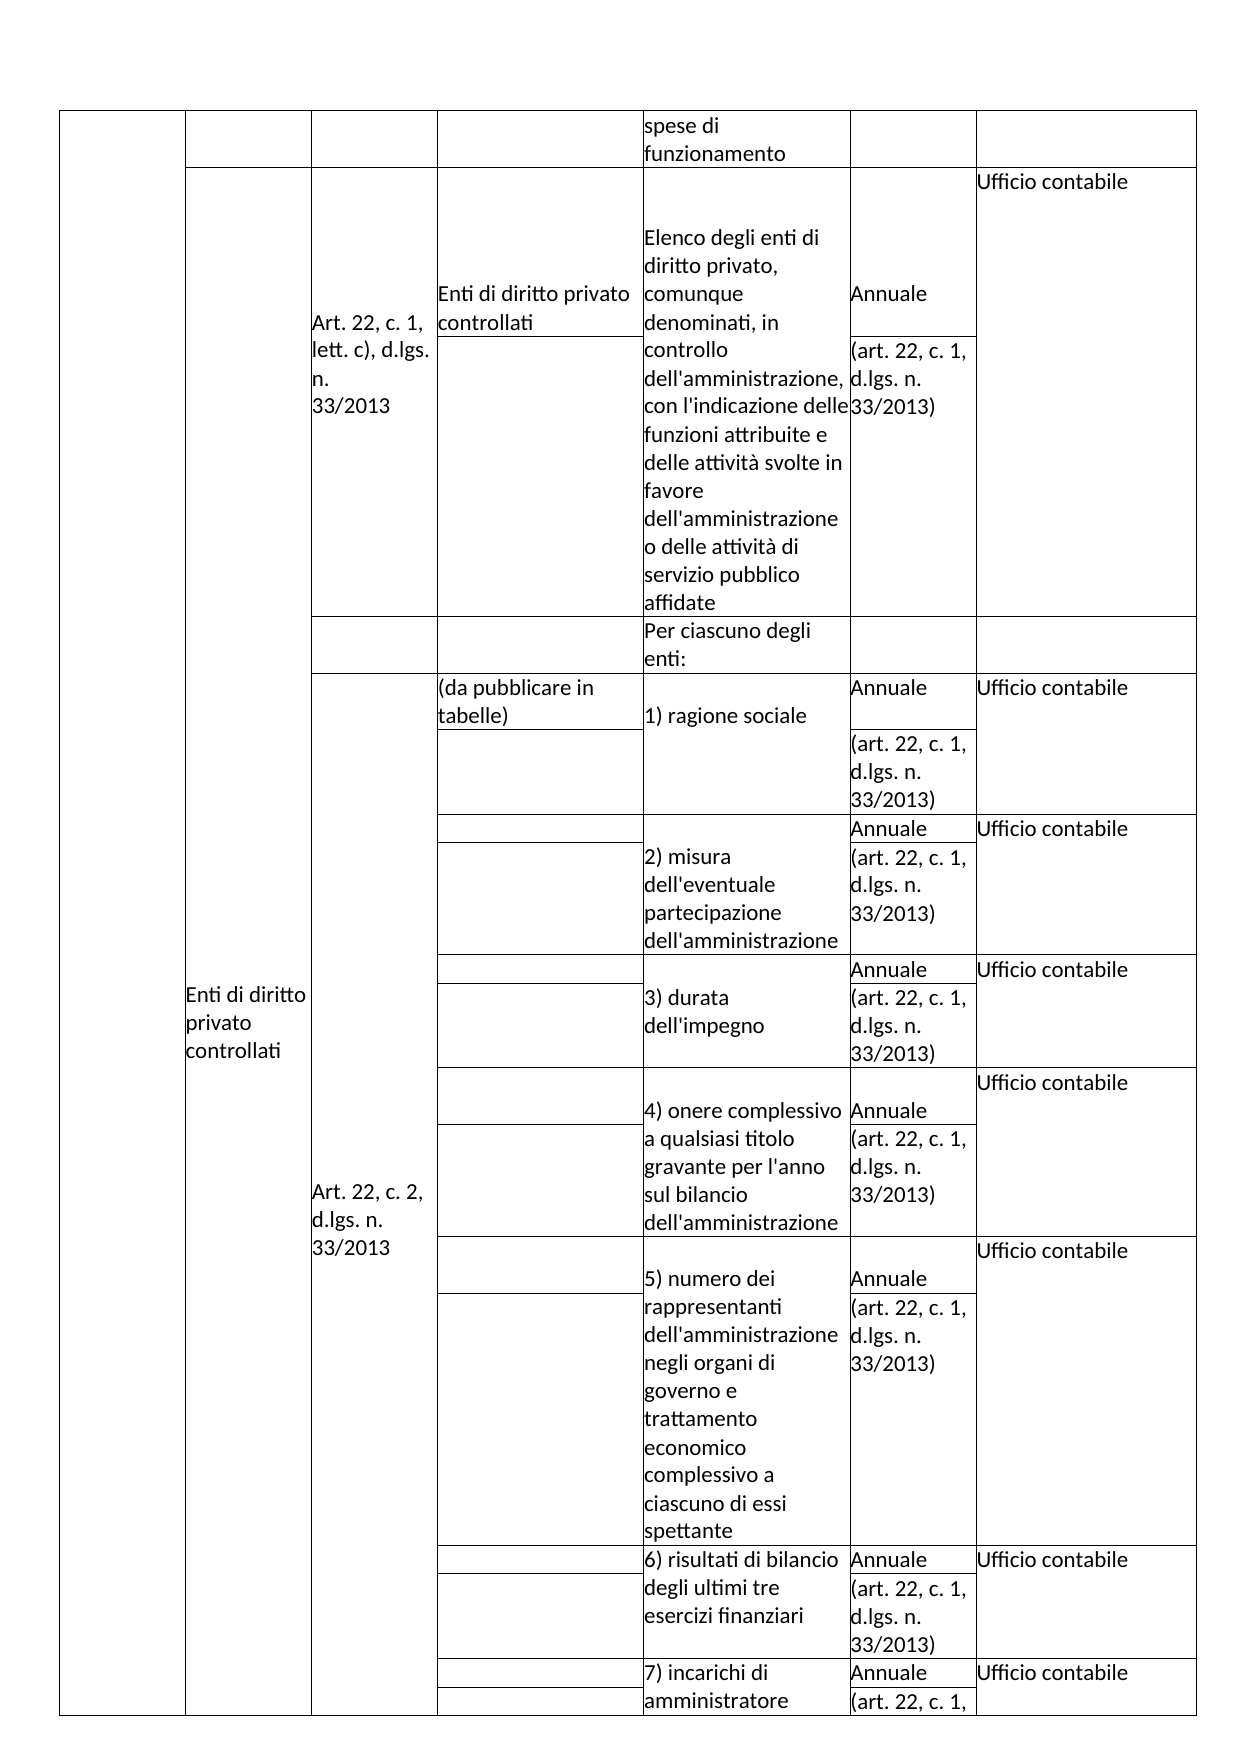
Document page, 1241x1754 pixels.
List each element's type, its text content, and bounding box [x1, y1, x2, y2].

table_cell 2) misura dell'eventuale partecipazione dell'amministrazione [644, 815, 850, 954]
table_cell Ufficio contabile [977, 815, 1196, 954]
table_cell (art. 22, c. 1, d.lgs. n. 33/2013) [851, 984, 976, 1067]
table_cell Annuale [851, 1659, 976, 1686]
table_cell Annuale [851, 955, 976, 983]
table_cell [851, 617, 976, 672]
table_cell [438, 1068, 643, 1124]
table_cell [438, 984, 643, 1067]
table_cell Elenco degli enti di diritto privato, comunque denominati, in controllo dell'amministrazione, con l'indicazione delle funzioni attribuite e delle attività svolte in favore dell'amministrazione o delle attività di servizio pubblico affidate [644, 168, 850, 616]
table_cell Ufficio contabile [977, 1546, 1196, 1658]
table_cell [438, 1574, 643, 1658]
table_cell (art. 22, c. 1, d.lgs. n. 33/2013) [851, 1294, 976, 1545]
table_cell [851, 111, 976, 167]
table_cell [977, 617, 1196, 672]
table_cell (art. 22, c. 1, d.lgs. n. 33/2013) [851, 1125, 976, 1236]
table_cell (art. 22, c. 1, d.lgs. n. 33/2013) [851, 843, 976, 954]
table_cell Art. 22, c. 2, d.lgs. n. 33/2013 [312, 674, 437, 1715]
table_cell [438, 1294, 643, 1545]
table_cell (art. 22, c. 1, d.lgs. n. 33/2013) [851, 730, 976, 813]
table_cell [438, 1546, 643, 1573]
table_cell [438, 843, 643, 954]
table_cell [438, 337, 643, 616]
table_cell Annuale [851, 1068, 976, 1124]
table_cell [438, 1125, 643, 1236]
table_cell [438, 955, 643, 983]
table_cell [851, 1574, 976, 1658]
table_cell [438, 730, 643, 813]
table_cell Ufficio contabile [977, 955, 1196, 1067]
table_cell Ufficio contabile [977, 674, 1196, 813]
table_cell [312, 617, 437, 672]
table_cell Ufficio contabile [977, 1659, 1196, 1715]
table_cell Annuale [851, 1546, 976, 1573]
table_cell 6) risultati di bilancio degli ultimi tre esercizi finanziari [644, 1546, 850, 1658]
table_cell Per ciascuno degli enti: [644, 617, 850, 672]
table_cell [438, 1237, 643, 1292]
table_cell Ufficio contabile [977, 168, 1196, 616]
table_cell Annuale [851, 815, 976, 842]
table_cell [438, 1688, 643, 1715]
table_cell 7) incarichi di amministratore dell'ente e relativo trattamento economico complessivo [644, 1659, 850, 1715]
table_cell [438, 1659, 643, 1686]
table_cell (art. 22, c. 1, d.lgs. n. 33/2013) [851, 337, 976, 616]
table_cell Annuale [851, 1237, 976, 1292]
table_cell 1) ragione sociale [644, 674, 850, 813]
table_cell Ufficio contabile [977, 1237, 1196, 1545]
table_cell 3) durata dell'impegno [644, 955, 850, 1067]
table_cell Enti di diritto privato controllati [186, 168, 311, 1715]
table_cell [438, 617, 643, 672]
table_cell 5) numero dei rappresentanti dell'amministrazione negli organi di governo e trattamento economico complessivo a ciascuno di essi spettante [644, 1237, 850, 1545]
table_cell 4) onere complessivo a qualsiasi titolo gravante per l'anno sul bilancio dell'amministrazione [644, 1068, 850, 1236]
table_cell Annuale [851, 168, 976, 336]
table_cell (da pubblicare in tabelle) [438, 674, 643, 729]
table_cell Annuale [851, 674, 976, 729]
table_cell Ufficio contabile [977, 1068, 1196, 1236]
table_cell Art. 22, c. 1, lett. c), d.lgs. n. 33/2013 [312, 168, 437, 616]
table_cell [438, 815, 643, 842]
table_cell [851, 1688, 976, 1715]
table_cell Enti di diritto privato controllati [438, 168, 643, 336]
